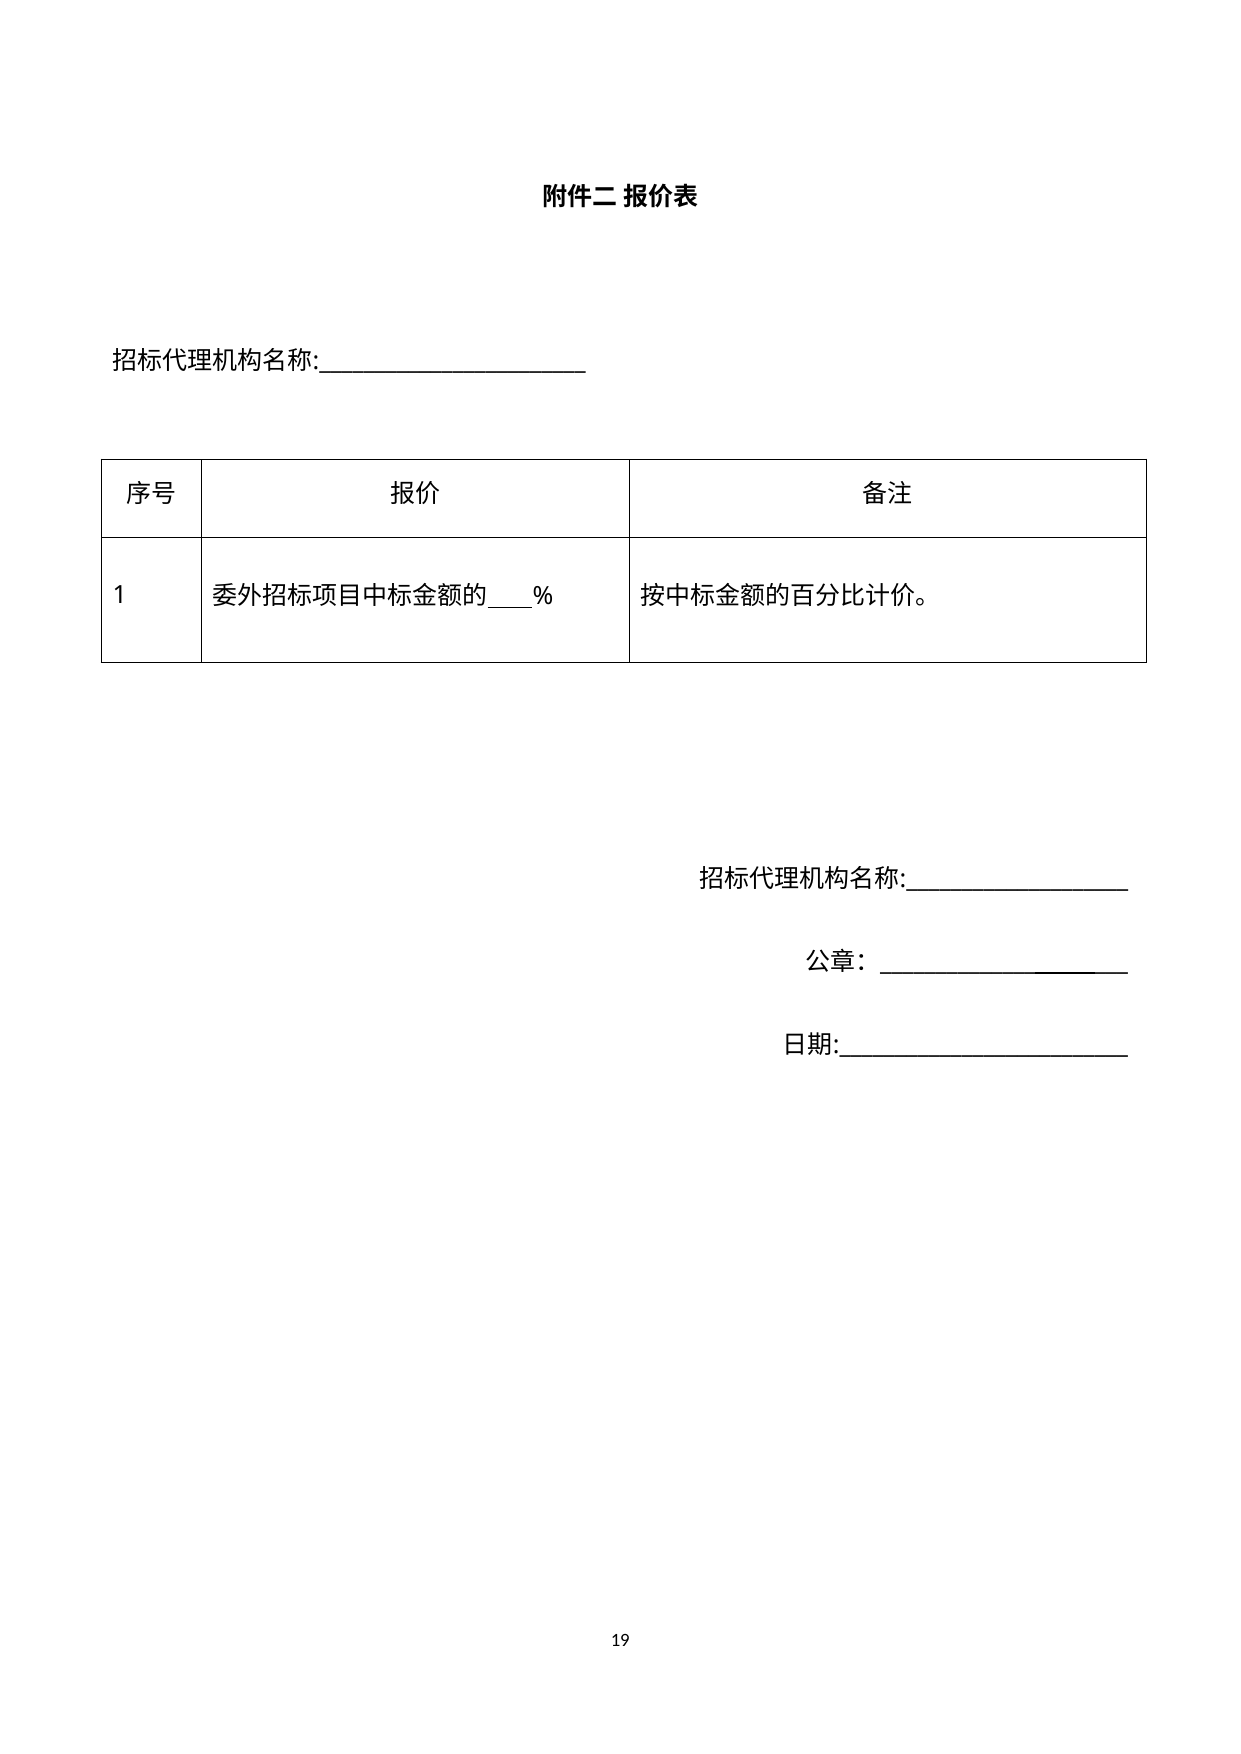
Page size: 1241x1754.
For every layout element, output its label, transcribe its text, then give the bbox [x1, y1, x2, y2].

table_cell 委外招标项目中标金额的 % [202, 538, 629, 662]
table_header 备注 [630, 460, 1146, 537]
table_header 序号 [102, 460, 201, 537]
text 公章：_________________ ___ [112, 927, 1128, 992]
table_header 报价 [202, 460, 629, 537]
text 招标代理机构名称:____________________ [112, 844, 1128, 909]
table_cell 1 [102, 538, 201, 662]
text 附件二 报价表 [112, 162, 1128, 227]
text 日期:__________________________ [112, 1010, 1128, 1075]
text 招标代理机构名称:________________________ [112, 326, 1128, 391]
table_cell 按中标金额的百分比计价。 [630, 538, 1146, 662]
